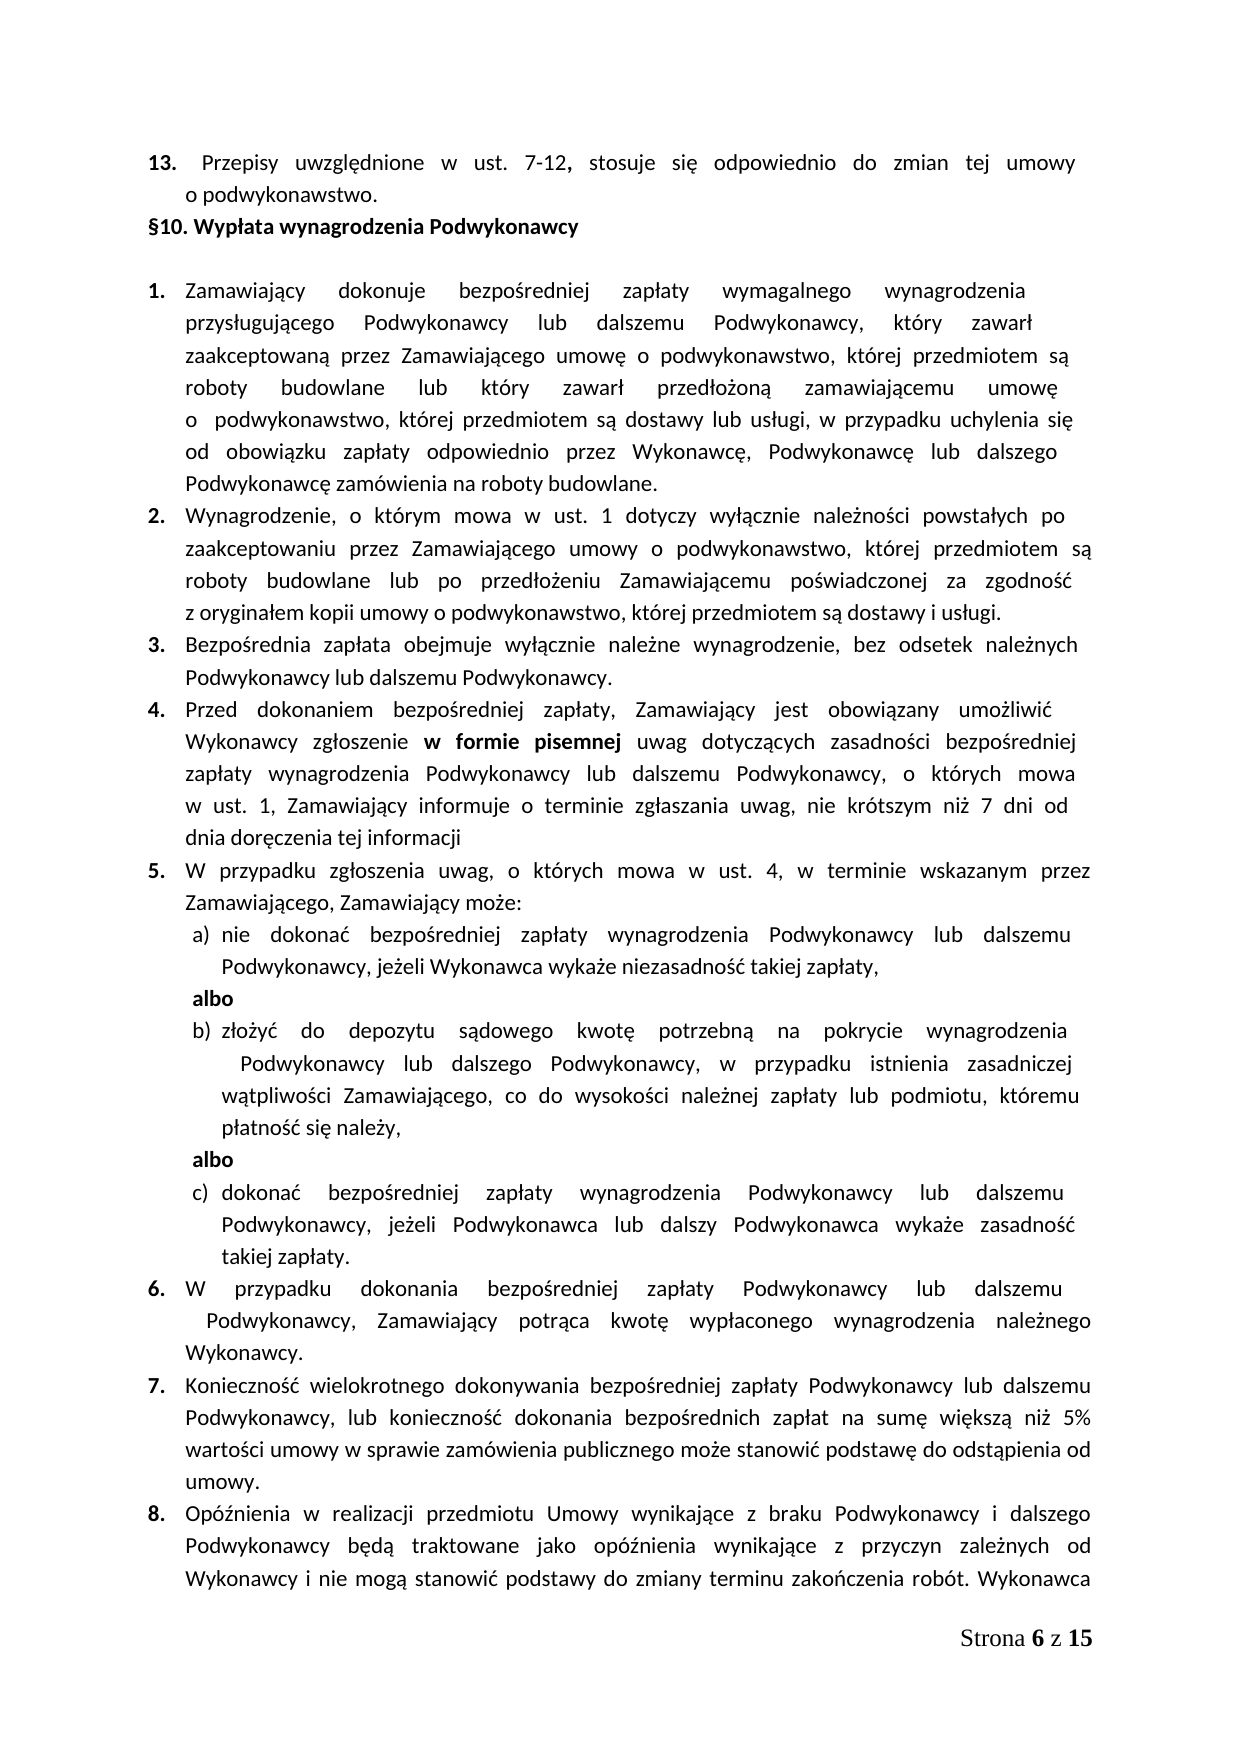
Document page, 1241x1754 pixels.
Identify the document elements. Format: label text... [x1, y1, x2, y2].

text albo [192, 984, 1093, 1012]
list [148, 1499, 1093, 1592]
list złożyć do depozytu sądowego kwotę potrzebną na pokrycie wynagrodzenia Podwykonawcy lub dalszego Podwykonawcy, w przypadku istnienia zasadniczej wątpliwości Zamawiającego, co do wysokości należnej zapłaty lub podmiotu, któremu płatność się należy, [192, 1017, 1093, 1141]
list W przypadku dokonania bezpośredniej zapłaty Podwykonawcy lub dalszemu Podwykonawcy, Zamawiający potrąca kwotę wypłaconego wynagrodzenia należnego Wykonawcy. [148, 1274, 1093, 1367]
text albo [192, 1145, 1093, 1173]
list Bezpośrednia zapłata obejmuje wyłącznie należne wynagrodzenie, bez odsetek należnych Podwykonawcy lub dalszemu Podwykonawcy. [148, 630, 1093, 691]
list dokonać bezpośredniej zapłaty wynagrodzenia Podwykonawcy lub dalszemu Podwykonawcy, jeżeli Podwykonawca lub dalszy Podwykonawca wykaże zasadność takiej zapłaty. [192, 1178, 1093, 1270]
list Wynagrodzenie, o którym mowa w ust. 1 dotyczy wyłącznie należności powstałych po zaakceptowaniu przez Zamawiającego umowy o podwykonawstwo, której przedmiotem są roboty budowlane lub po przedłożeniu Zamawiającemu poświadczonej za zgodność z oryginałem kopii umowy o podwykonawstwo, której przedmiotem są dostawy i usługi. [148, 502, 1093, 626]
list Przepisy uwzględnione w ust. 7-12, stosuje się odpowiednio do zmian tej umowy o podwykonawstwo. [148, 148, 1093, 208]
list W przypadku zgłoszenia uwag, o których mowa w ust. 4, w terminie wskazanym przez Zamawiającego, Zamawiający może: [148, 856, 1093, 916]
list Zamawiający dokonuje bezpośredniej zapłaty wymagalnego wynagrodzenia przysługującego Podwykonawcy lub dalszemu Podwykonawcy, który zawarł zaakceptowaną przez Zamawiającego umowę o podwykonawstwo, której przedmiotem są roboty budowlane lub który zawarł przedłożoną zamawiającemu umowę o podwykonawstwo, której przedmiotem są dostawy lub usługi, w przypadku uchylenia się od obowiązku zapłaty odpowiednio przez Wykonawcę, Podwykonawcę lub dalszego Podwykonawcę zamówienia na roboty budowlane. [148, 276, 1093, 497]
list Konieczność wielokrotnego dokonywania bezpośredniej zapłaty Podwykonawcy lub dalszemu Podwykonawcy, lub konieczność dokonania bezpośrednich zapłat na sumę większą niż 5% wartości umowy w sprawie zamówienia publicznego może stanowić podstawę do odstąpienia od umowy. [148, 1371, 1093, 1495]
list Przed dokonaniem bezpośredniej zapłaty, Zamawiający jest obowiązany umożliwić Wykonawcy zgłoszenie w formie pisemnej uwag dotyczących zasadności bezpośredniej zapłaty wynagrodzenia Podwykonawcy lub dalszemu Podwykonawcy, o których mowa w ust. 1, Zamawiający informuje o terminie zgłaszania uwag, nie krótszym niż 7 dni od dnia doręczenia tej informacji [148, 695, 1093, 852]
list nie dokonać bezpośredniej zapłaty wynagrodzenia Podwykonawcy lub dalszemu Podwykonawcy, jeżeli Wykonawca wykaże niezasadność takiej zapłaty, [192, 920, 1093, 980]
text §10. Wypłata wynagrodzenia Podwykonawcy [148, 212, 1093, 240]
